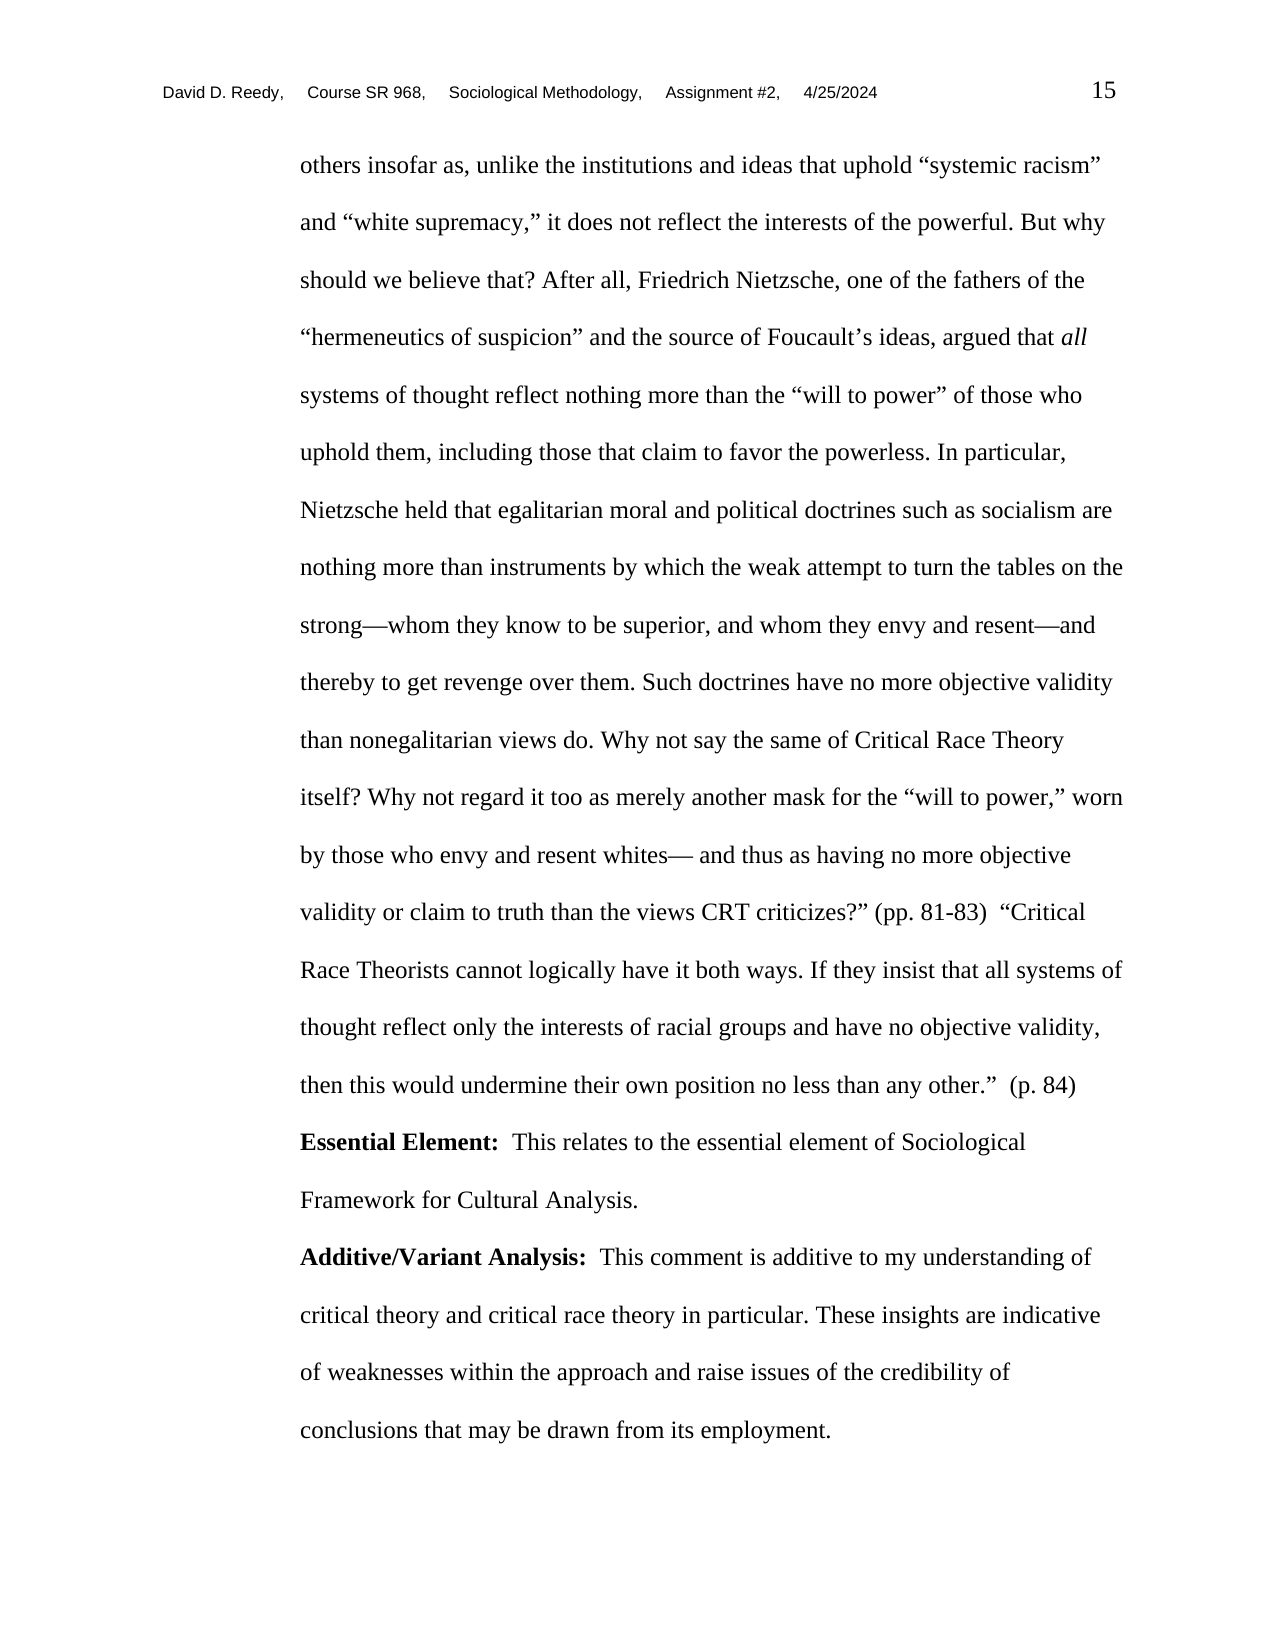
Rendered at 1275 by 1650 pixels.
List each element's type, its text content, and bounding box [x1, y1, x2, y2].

text Additive/Variant Analysis: This comment is additive to my understanding of critical theory and critical race theory in particular. These insights are indicative of weaknesses within the approach and raise issues of the credibility of conclusions that may be drawn from its employment. [300, 1242, 1125, 1444]
text Essential Element: This relates to the essential element of Sociological Framework for Cultural Analysis. [300, 1127, 1125, 1214]
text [300, 150, 1125, 1099]
